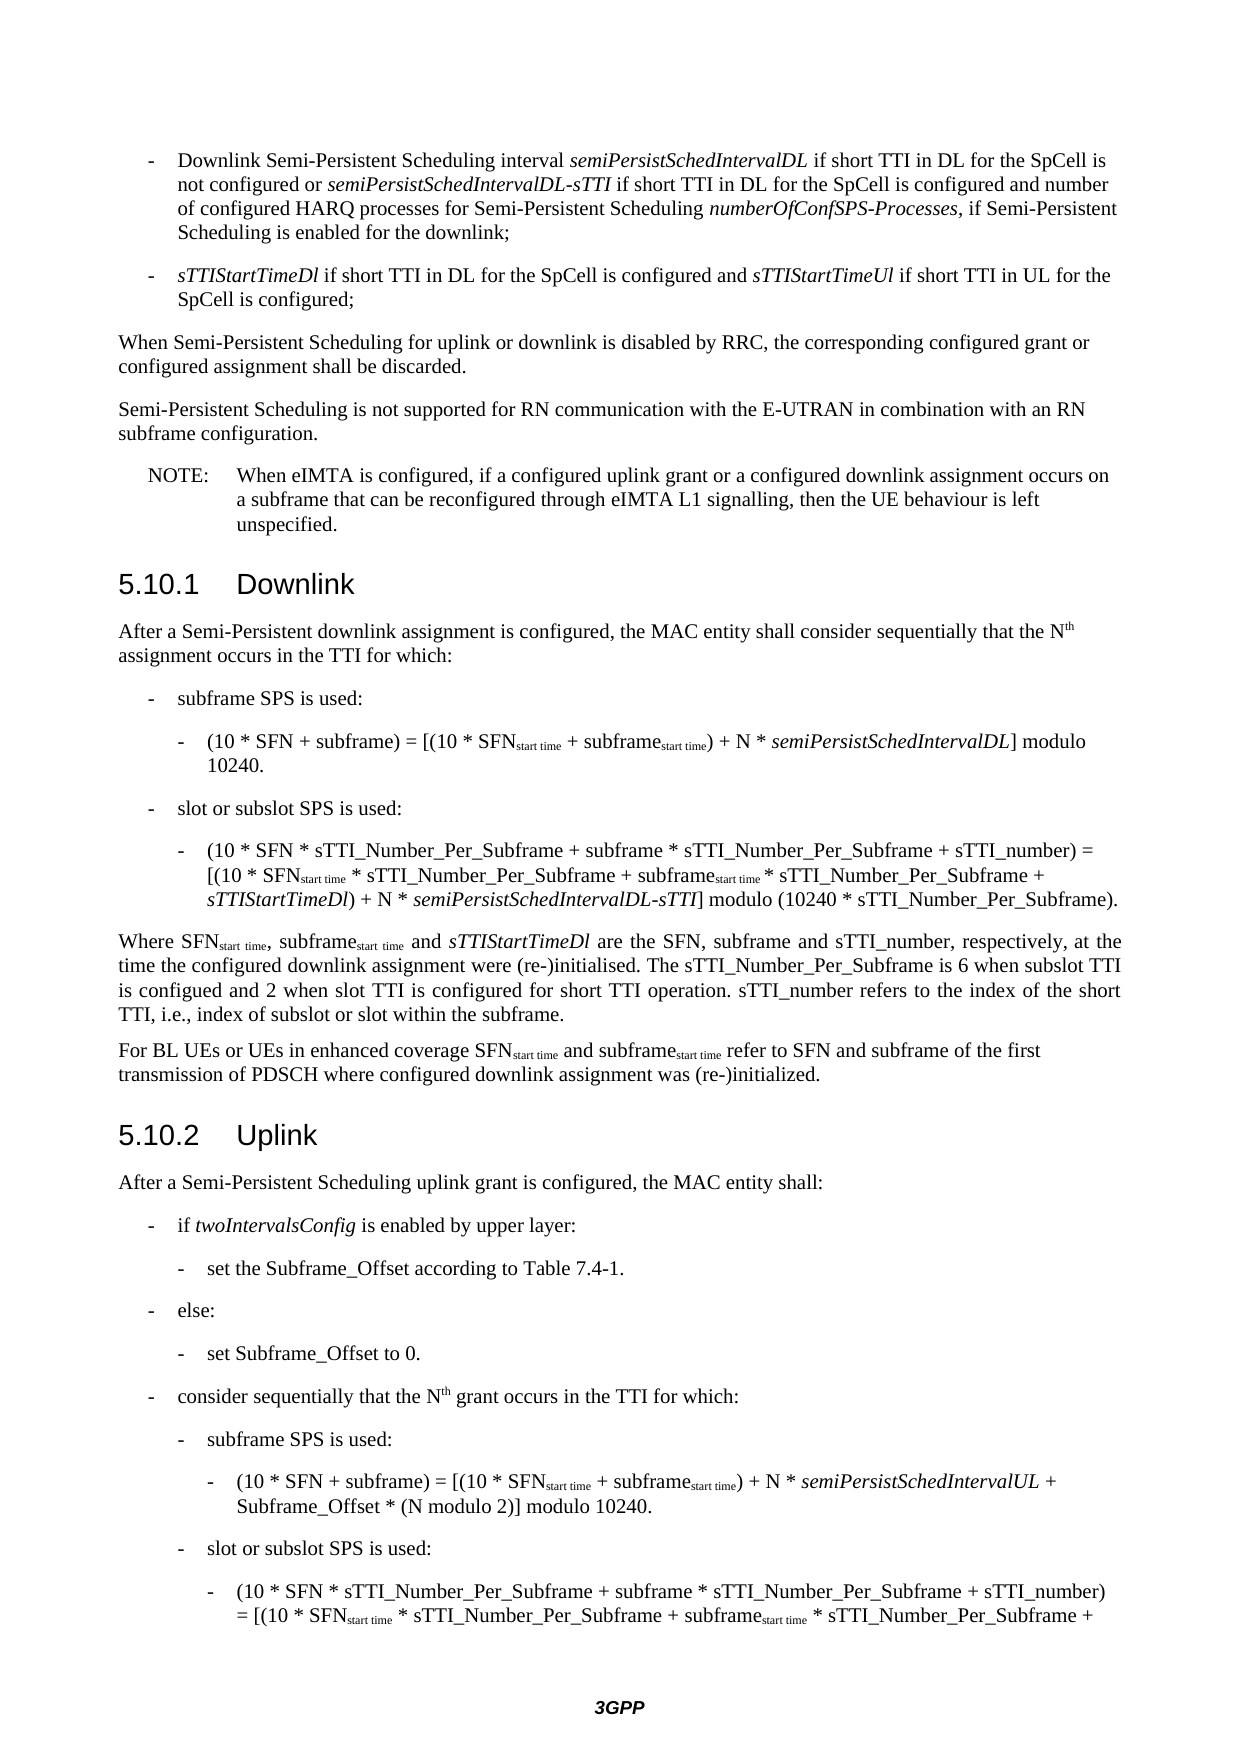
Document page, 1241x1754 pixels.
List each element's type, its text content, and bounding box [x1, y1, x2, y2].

text - (10 * SFN * sTTI_Number_Per_Subframe + subframe * sTTI_Number_Per_Subframe + sTTI_number) = [(10 * SFNstart time * sTTI_Number_Per_Subframe + subframestart time * sTTI_Number_Per_Subframe + sTTIStartTimeDl) + N * semiPersistSchedIntervalDL-sTTI] modulo (10240 * sTTI_Number_Per_Subframe). [177, 838, 1122, 911]
text When Semi-Persistent Scheduling for uplink or downlink is disabled by RRC, the corresponding configured grant or configured assignment shall be discarded. [118, 329, 1122, 378]
text NOTE: When eIMTA is configured, if a configured uplink grant or a configured downlink assignment occurs on a subframe that can be reconfigured through eIMTA L1 signalling, then the UE behaviour is left unspecified. [148, 463, 1122, 536]
text Where SFNstart time, subframestart time and sTTIStartTimeDl are the SFN, subframe and sTTI_number, respectively, at the time the configured downlink assignment were (re-)initialised. The sTTI_Number_Per_Subframe is 6 when subslot TTI is configued and 2 when slot TTI is configured for short TTI operation. sTTI_number refers to the index of the short TTI, i.e., index of subslot or slot within the subframe. [118, 929, 1122, 1026]
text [207, 1579, 1122, 1627]
text - subframe SPS is used: [148, 686, 1122, 710]
text - consider sequentially that the Nth grant occurs in the TTI for which: [148, 1384, 1122, 1408]
subtitle 5.10.2 Uplink [118, 1117, 1122, 1151]
text For BL UEs or UEs in enhanced coverage SFNstart time and subframestart time refer to SFN and subframe of the first transmission of PDSCH where configured downlink assignment was (re-)initialized. [118, 1038, 1122, 1086]
text - set the Subframe_Offset according to Table 7.4-1. [177, 1255, 1122, 1279]
text - Downlink Semi-Persistent Scheduling interval semiPersistSchedIntervalDL if short TTI in DL for the SpCell is not configured or semiPersistSchedIntervalDL-sTTI if short TTI in DL for the SpCell is configured and number of configured HARQ processes for Semi-Persistent Scheduling numberOfConfSPS-Processes, if Semi-Persistent Scheduling is enabled for the downlink; [148, 148, 1122, 244]
text After a Semi-Persistent downlink assignment is configured, the MAC entity shall consider sequentially that the Nth assignment occurs in the TTI for which: [118, 619, 1122, 667]
text - slot or subslot SPS is used: [177, 1536, 1122, 1560]
text After a Semi-Persistent Scheduling uplink grant is configured, the MAC entity shall: [118, 1170, 1122, 1194]
text Semi-Persistent Scheduling is not supported for RN communication with the E-UTRAN in combination with an RN subframe configuration. [118, 396, 1122, 444]
text - (10 * SFN + subframe) = [(10 * SFNstart time + subframestart time) + N * semiPersistSchedIntervalDL] modulo 10240. [177, 729, 1122, 777]
text - if twoIntervalsConfig is enabled by upper layer: [148, 1213, 1122, 1237]
text - slot or subslot SPS is used: [148, 796, 1122, 820]
text - sTTIStartTimeDl if short TTI in DL for the SpCell is configured and sTTIStartTimeUl if short TTI in UL for the SpCell is configured; [148, 263, 1122, 311]
text - set Subframe_Offset to 0. [177, 1341, 1122, 1365]
text - subframe SPS is used: [177, 1427, 1122, 1451]
text - else: [148, 1298, 1122, 1322]
text - (10 * SFN + subframe) = [(10 * SFNstart time + subframestart time) + N * semiPersistSchedIntervalUL + Subframe_Offset * (N modulo 2)] modulo 10240. [207, 1469, 1122, 1518]
subtitle 5.10.1 Downlink [118, 567, 1122, 600]
